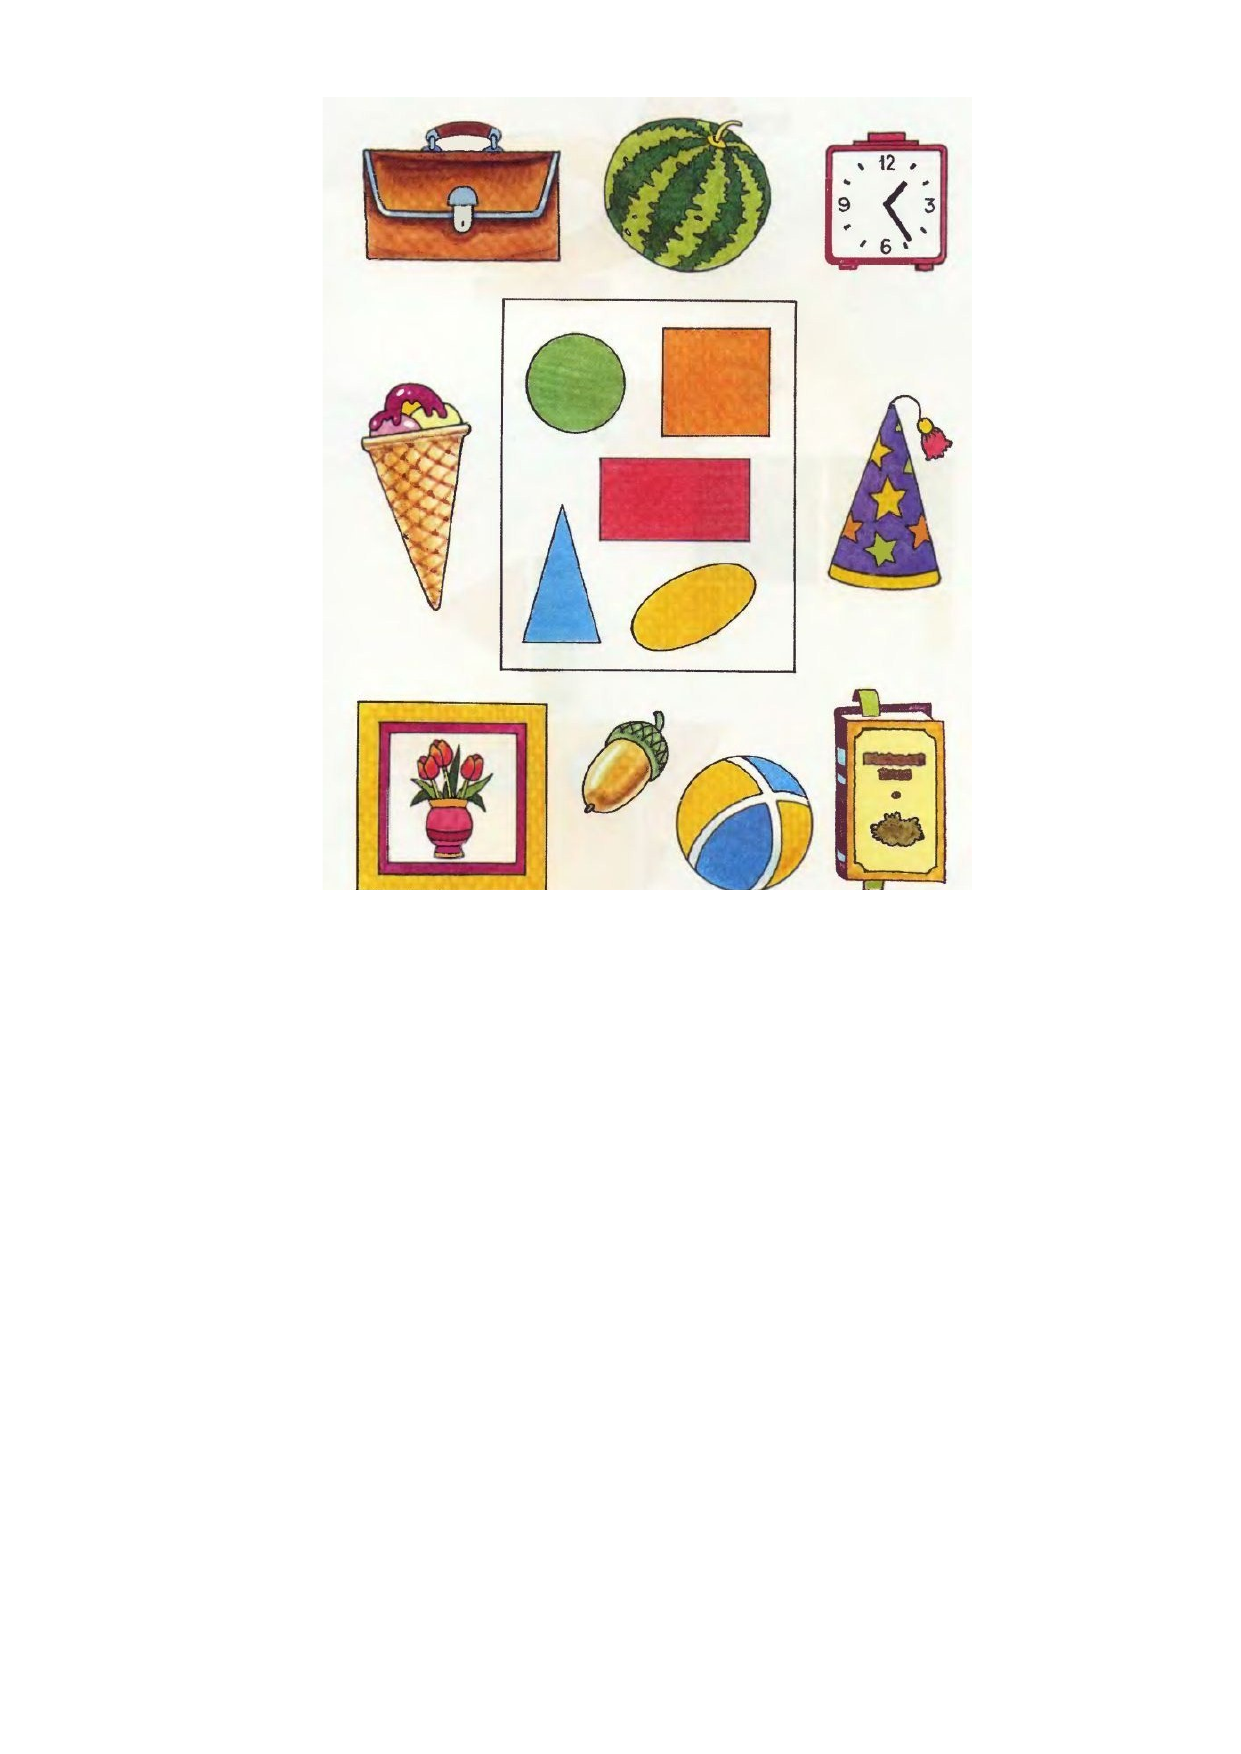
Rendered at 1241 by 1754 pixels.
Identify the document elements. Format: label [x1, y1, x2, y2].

picture [321, 97, 972, 888]
